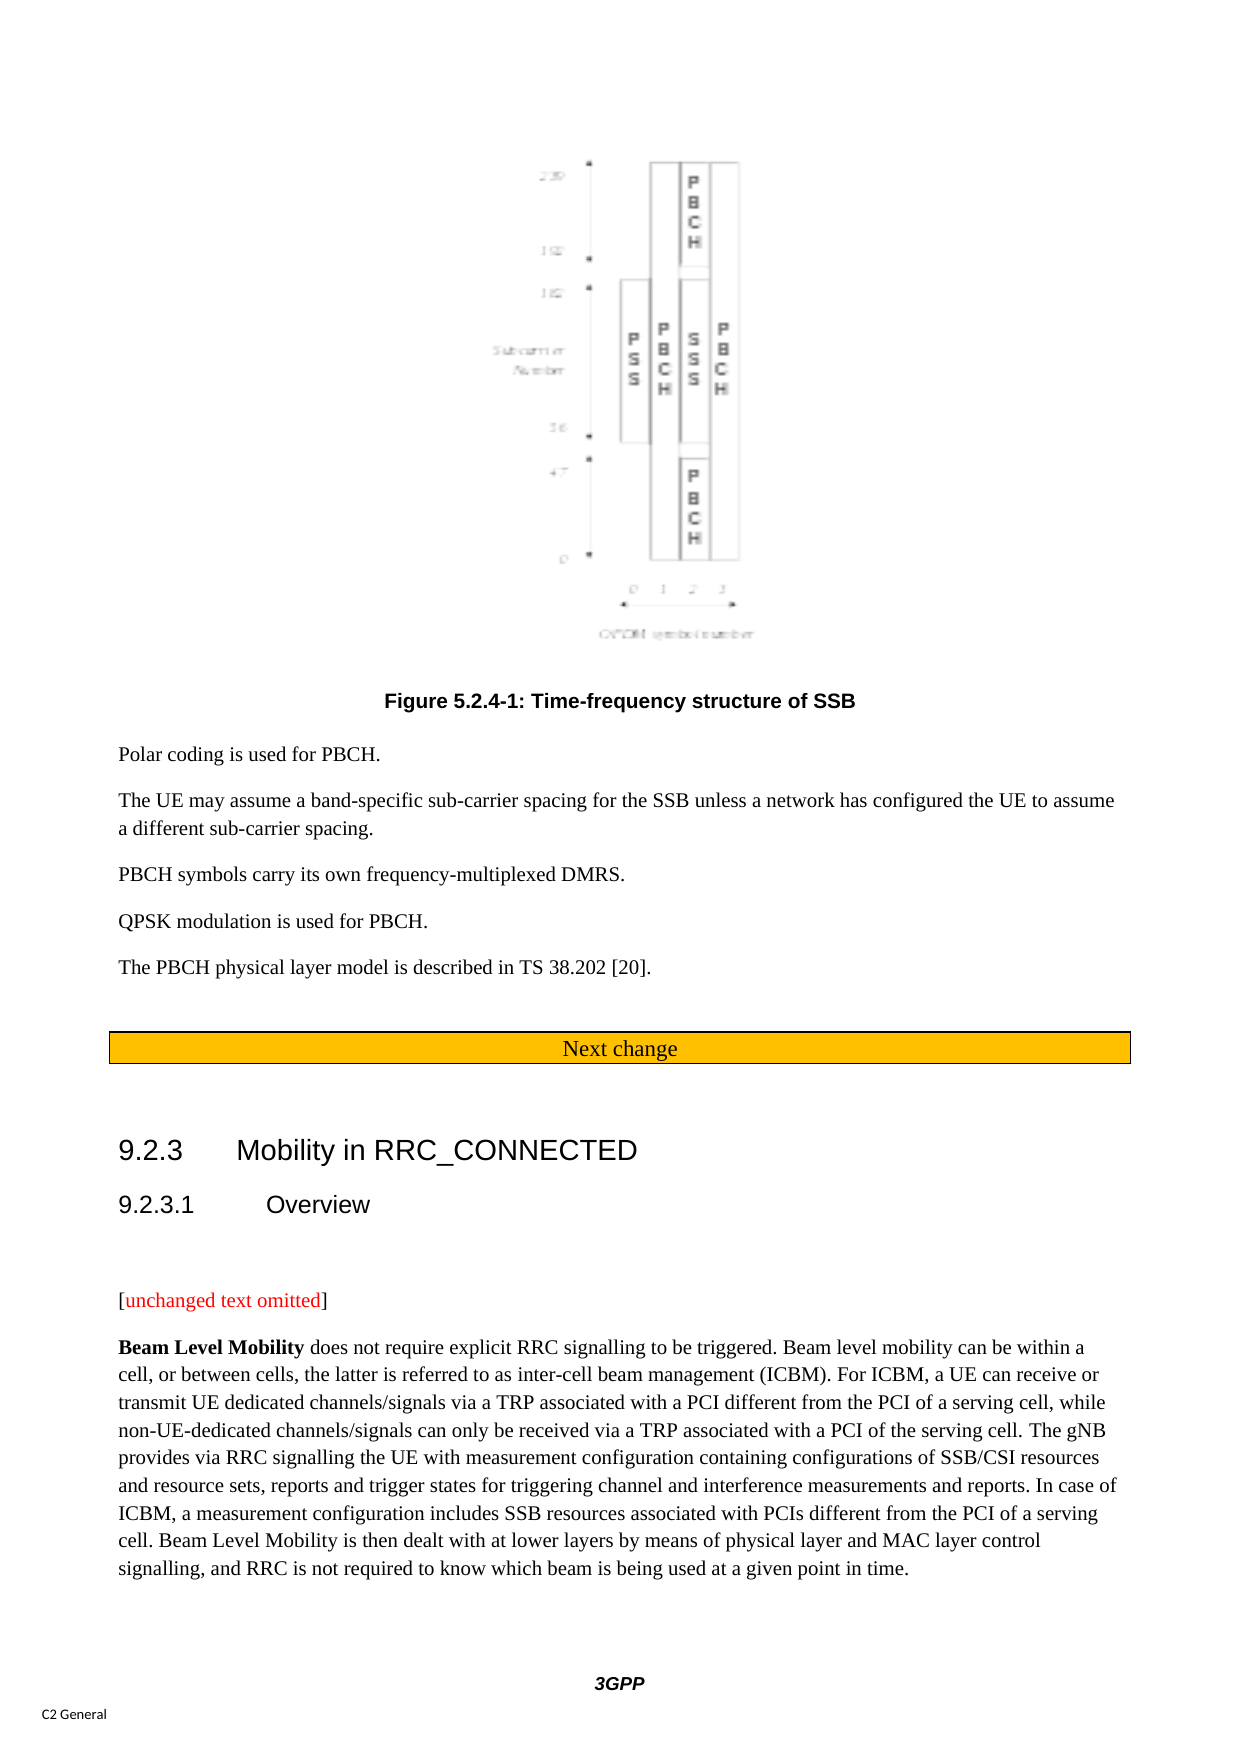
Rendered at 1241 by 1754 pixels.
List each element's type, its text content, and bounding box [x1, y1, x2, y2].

text Beam Level Mobility does not require explicit RRC signalling to be triggered. Beam level mobility can be within a cell, or between cells, the latter is referred to as inter-cell beam management (ICBM). For ICBM, a UE can receive or transmit UE dedicated channels/signals via a TRP associated with a PCI different from the PCI of a serving cell, while non-UE-dedicated channels/signals can only be received via a TRP associated with a PCI of the serving cell. The gNB provides via RRC signalling the UE with measurement configuration containing configurations of SSB/CSI resources and resource sets, reports and trigger states for triggering channel and interference measurements and reports. In case of ICBM, a measurement configuration includes SSB resources associated with PCIs different from the PCI of a serving cell. Beam Level Mobility is then dealt with at lower layers by means of physical layer and MAC layer control signalling, and RRC is not required to know which beam is being used at a given point in time. [118, 1335, 1122, 1580]
text Next change [110, 1033, 1130, 1063]
text [unchanged text omitted] [118, 1288, 1122, 1312]
text 9.2.3.1 Overview [118, 1190, 1122, 1219]
text The UE may assume a band-specific sub-carrier spacing for the SSB unless a network has configured the UE to assume a different sub-carrier spacing. [118, 788, 1122, 840]
text The PBCH physical layer model is described in TS 38.202 [20]. [118, 955, 1122, 979]
text PBCH symbols carry its own frequency-multiplexed DMRS. [118, 862, 1122, 886]
text 9.2.3 Mobility in RRC_CONNECTED [118, 1133, 1122, 1167]
text QPSK modulation is used for PBCH. [118, 908, 1122, 933]
text Figure 5.2.4-1: Time-frequency structure of SSB [118, 689, 1122, 713]
text Polar coding is used for PBCH. [118, 742, 1122, 766]
